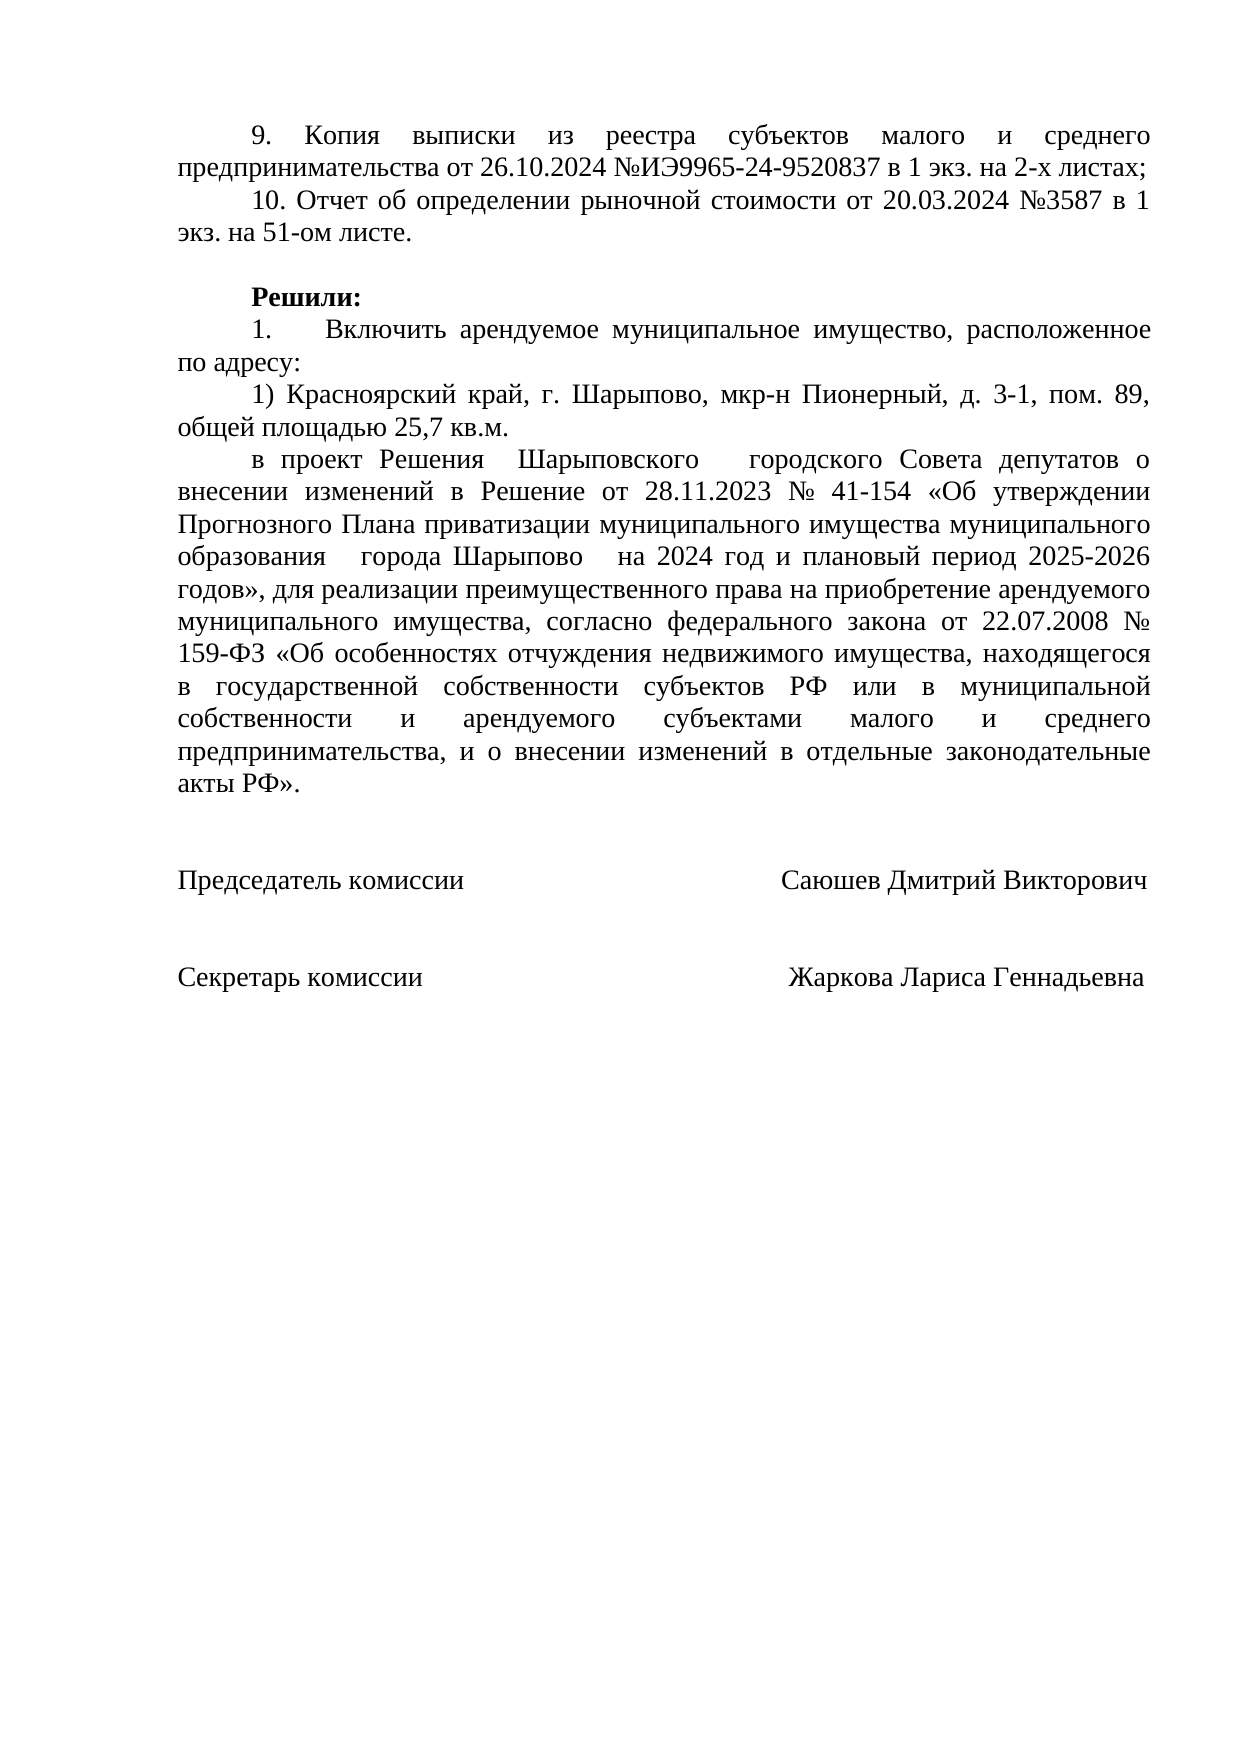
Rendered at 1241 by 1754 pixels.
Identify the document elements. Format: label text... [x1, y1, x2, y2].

text Председатель комиссии Саюшев Дмитрий Викторович [177, 863, 1152, 896]
text Секретарь комиссии Жаркова Лариса Геннадьевна [177, 960, 1152, 993]
text 1. Включить арендуемое муниципальное имущество, расположенное по адресу: [177, 312, 1152, 377]
text 1) Красноярский край, г. Шарыпово, мкр-н Пионерный, д. 3-1, пом. 89, общей площадью 25,7 кв.м. [177, 377, 1152, 442]
text в проект Решения Шарыповского городского Совета депутатов о внесении изменений в Решение от 28.11.2023 № 41-154 «Об утверждении Прогнозного Плана приватизации муниципального имущества муниципального образования города Шарыпово на 2024 год и плановый период 2025-2026 годов», для реализации преимущественного права на приобретение арендуемого муниципального имущества, согласно федерального закона от 22.07.2008 № 159-ФЗ «Об особенностях отчуждения недвижимого имущества, находящегося в государственной собственности субъектов РФ или в муниципальной собственности и арендуемого субъектами малого и среднего предпринимательства, и о внесении изменений в отдельные законодательные акты РФ». [177, 442, 1152, 798]
text 9. Копия выписки из реестра субъектов малого и среднего предпринимательства от 26.10.2024 №ИЭ9965-24-9520837 в 1 экз. на 2-х листах; [177, 118, 1152, 183]
text Решили: [177, 280, 1152, 312]
text 10. Отчет об определении рыночной стоимости от 20.03.2024 №3587 в 1 экз. на 51-ом листе. [177, 183, 1152, 248]
